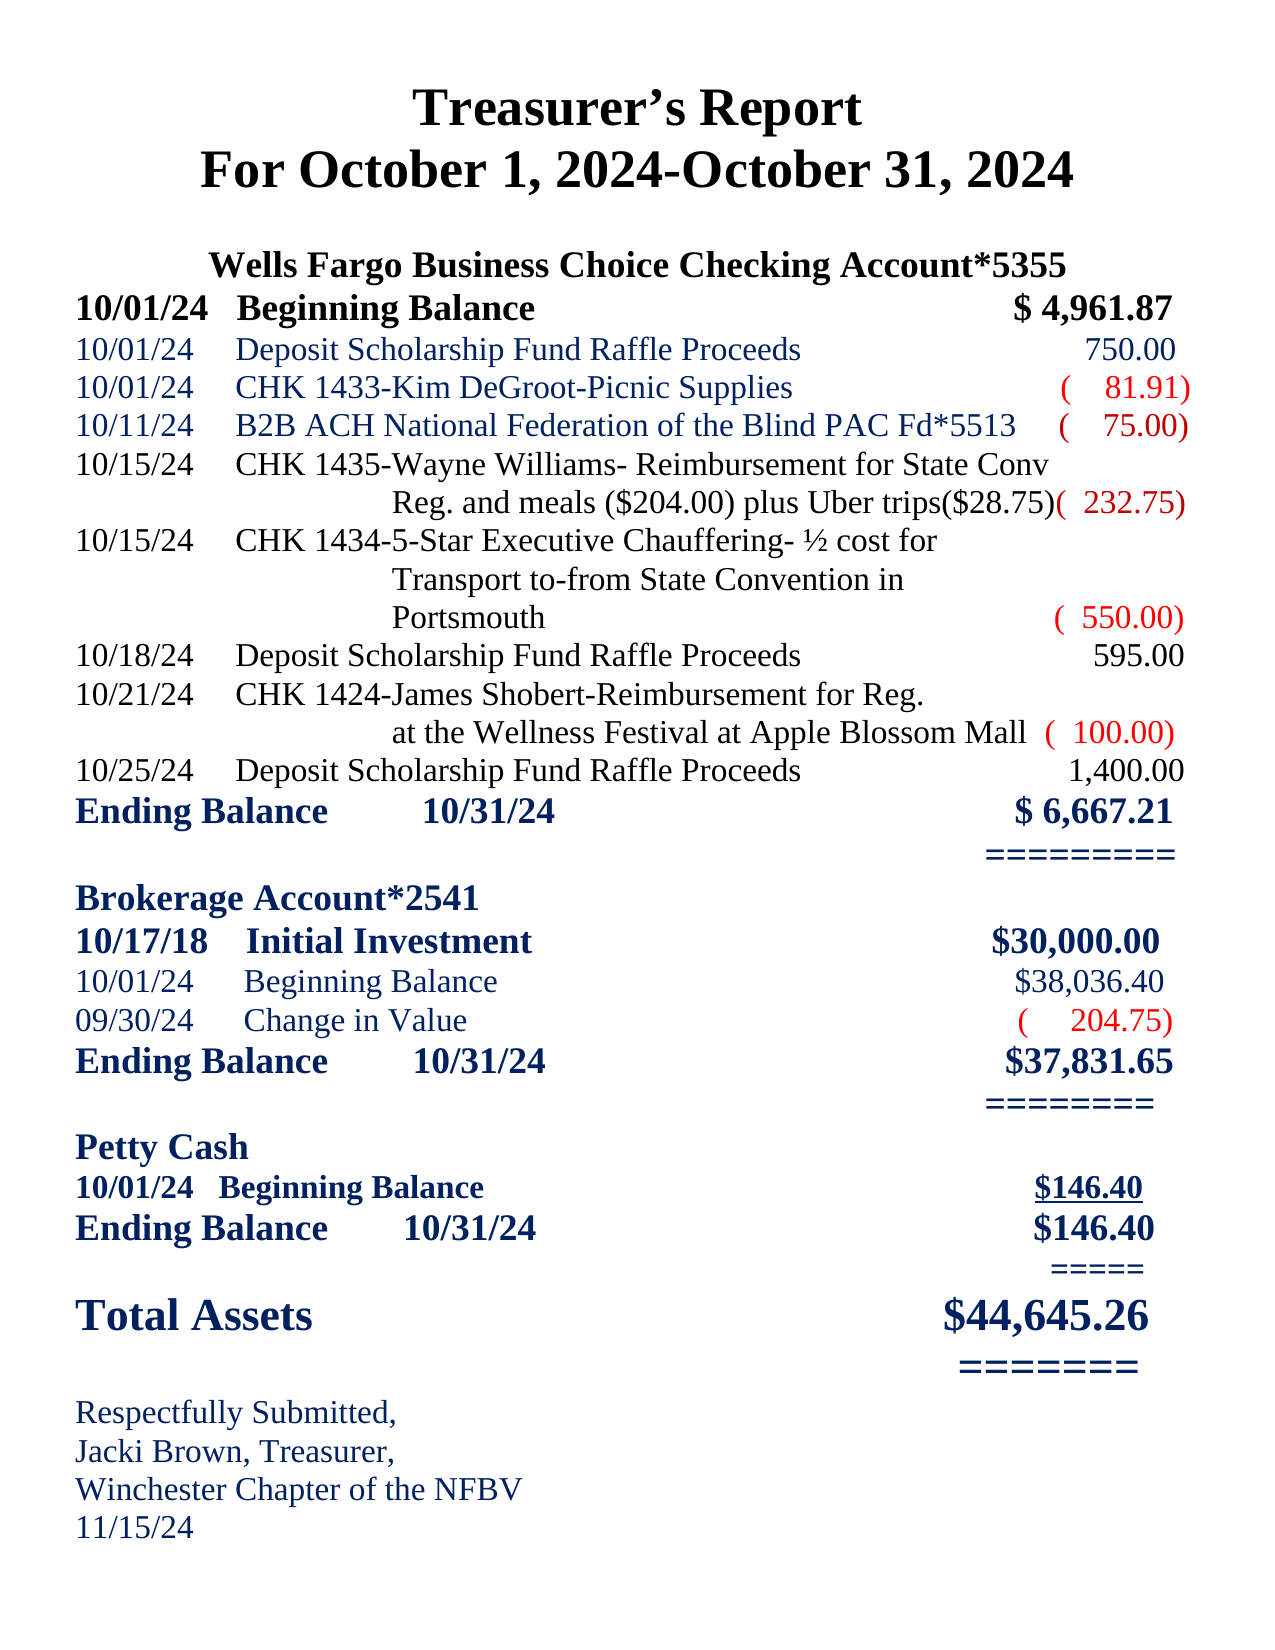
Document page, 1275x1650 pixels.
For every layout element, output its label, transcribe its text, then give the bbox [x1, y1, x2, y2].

text 11/15/24 [75, 1508, 1200, 1546]
text 10/01/24 Deposit Scholarship Fund Raffle Proceeds 750.00 [75, 329, 1200, 367]
text For October 1, 2024-October 31, 2024 [75, 137, 1200, 199]
text Treasurer’s Report [75, 75, 1200, 137]
text 10/01/24 Beginning Balance $ 4,961.87 [75, 286, 1200, 329]
text Ending Balance 10/31/24 $ 6,667.21 [75, 789, 1200, 832]
text 10/17/18 Initial Investment $30,000.00 [75, 918, 1200, 961]
text Ending Balance 10/31/24 $37,831.65 [75, 1038, 1200, 1081]
text 10/01/24 Beginning Balance $38,036.40 [75, 961, 1200, 1000]
text Transport to-from State Convention in [75, 559, 1200, 597]
text Wells Fargo Business Choice Checking Account*5355 [75, 243, 1200, 286]
text ========= [75, 832, 1200, 875]
text Ending Balance 10/31/24 $146.40 [75, 1206, 1200, 1249]
text 10/01/24 CHK 1433-Kim DeGroot-Picnic Supplies ( 81.91) [75, 367, 1200, 406]
text 09/30/24 Change in Value ( 204.75) [75, 1000, 1200, 1038]
text Petty Cash [75, 1124, 1200, 1167]
text ======= [75, 1340, 1200, 1393]
text 10/01/24 Beginning Balance $146.40 [75, 1167, 1200, 1206]
text Jacki Brown, Treasurer, [75, 1431, 1200, 1469]
text Respectfully Submitted, [75, 1393, 1200, 1431]
text 10/21/24 CHK 1424-James Shobert-Reimbursement for Reg. [75, 674, 1200, 712]
text Reg. and meals ($204.00) plus Uber trips($28.75)( 232.75) [75, 482, 1200, 521]
text Total Assets $44,645.26 [75, 1287, 1200, 1340]
text at the Wellness Festival at Apple Blossom Mall ( 100.00) [75, 712, 1200, 751]
text Winchester Chapter of the NFBV [75, 1469, 1200, 1508]
text Portsmouth ( 550.00) [75, 597, 1200, 636]
text ===== [75, 1249, 1200, 1287]
text Brokerage Account*2541 [75, 875, 1200, 918]
text 10/15/24 CHK 1435-Wayne Williams- Reimbursement for State Conv [75, 444, 1200, 482]
text 10/15/24 CHK 1434-5-Star Executive Chauffering- ½ cost for [75, 521, 1200, 559]
text 10/18/24 Deposit Scholarship Fund Raffle Proceeds 595.00 [75, 636, 1200, 674]
text 10/11/24 B2B ACH National Federation of the Blind PAC Fd*5513 ( 75.00) [75, 406, 1200, 444]
text ======== [75, 1081, 1200, 1124]
text 10/25/24 Deposit Scholarship Fund Raffle Proceeds 1,400.00 [75, 751, 1200, 789]
